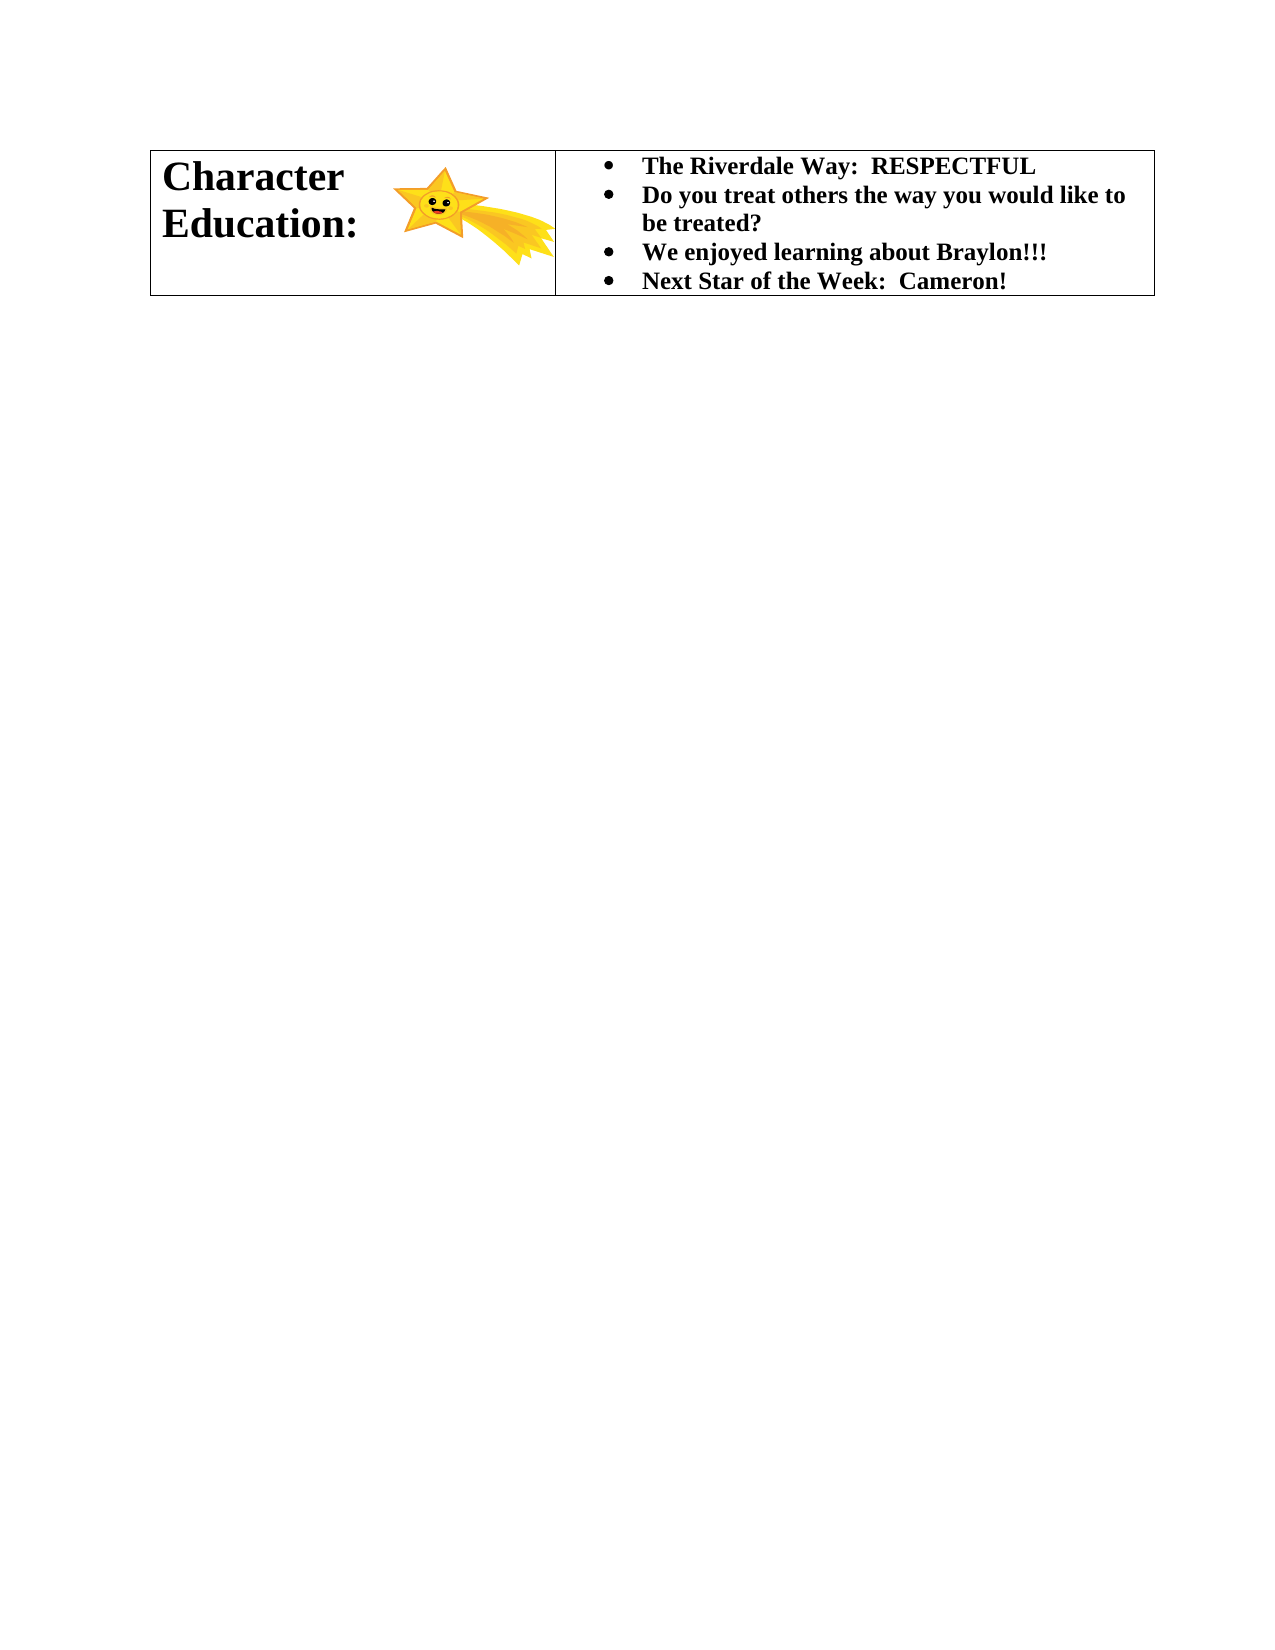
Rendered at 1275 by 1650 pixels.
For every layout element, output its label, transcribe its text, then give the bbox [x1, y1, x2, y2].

table_cell Character Education: [151, 151, 555, 295]
table_cell The Riverdale Way: RESPECTFUL Do you treat others the way you would like to be treated? We enjoyed learning about Braylon!!! Next Star of the Week: Cameron! [556, 151, 1154, 295]
